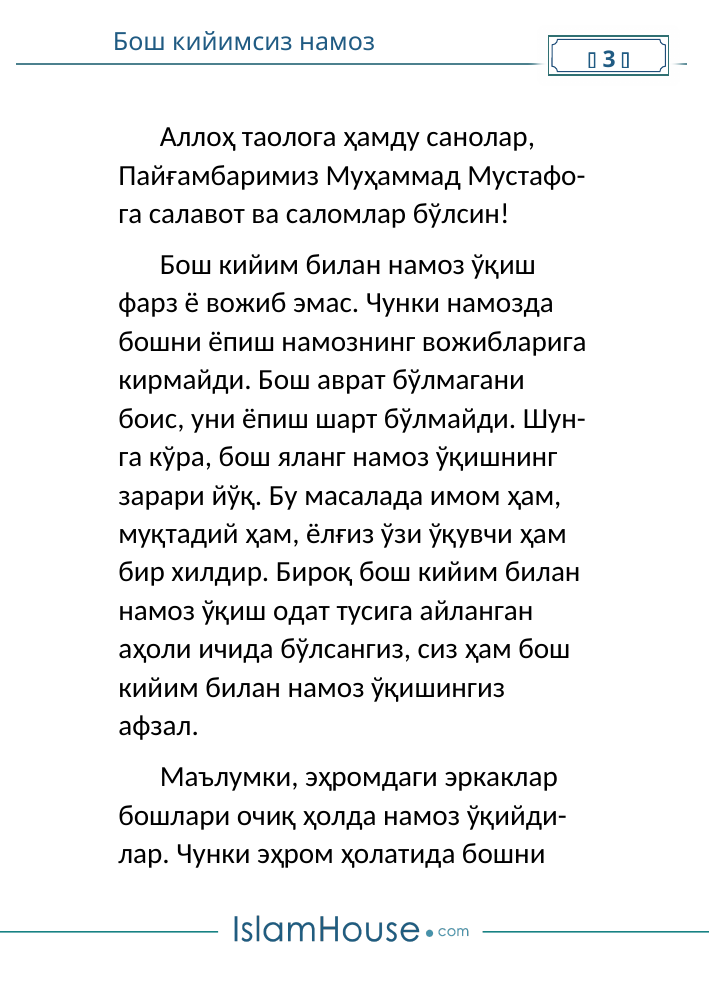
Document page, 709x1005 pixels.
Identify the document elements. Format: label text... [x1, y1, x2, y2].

picture [226, 911, 709, 948]
picture [0, 911, 219, 948]
text Бош кийим билан намоз ўқиш фарз ё вожиб эмас. Чунки намозда бошни ёпиш намознинг вожибларига кирмайди. Бош аврат бўлмагани боис, уни ёпиш шарт бўлмайди. Шун-га кўра, бош яланг намоз ўқишнинг зарари йўқ. Бу масалада имом ҳам, муқтадий ҳам, ёлғиз ўзи ўқувчи ҳам бир хилдир. Бироқ бош кийим билан намоз ўқиш одат тусига айланган аҳоли ичида бўлсангиз, сиз ҳам бош кийим билан намоз ўқишингиз афзал. [118, 246, 591, 743]
text Аллоҳ таолога ҳамду санолар, Пайғамбаримиз Муҳаммад Мустафо-га салавот ва саломлар бўлсин! [118, 118, 591, 231]
